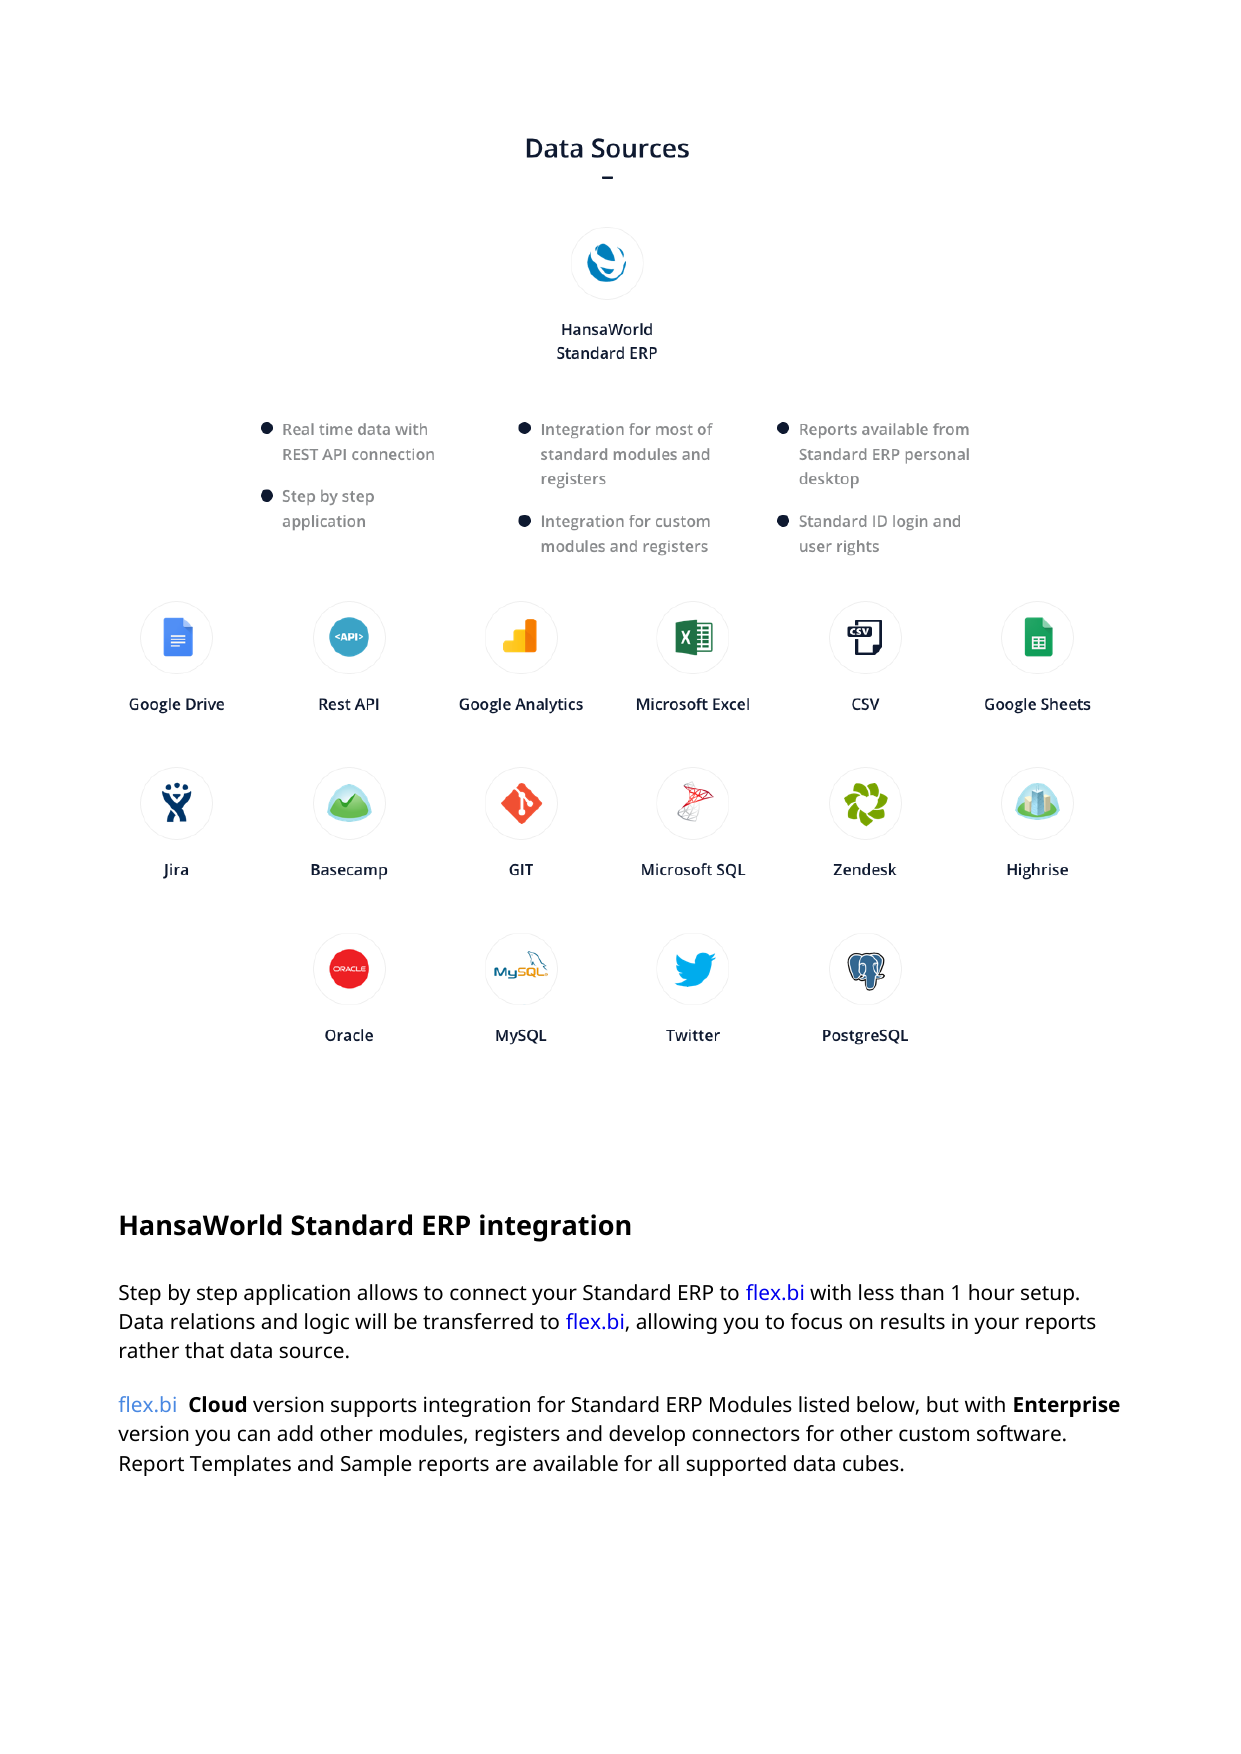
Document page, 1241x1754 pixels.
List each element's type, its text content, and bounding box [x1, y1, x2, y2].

picture [118, 118, 1123, 1070]
text flex.bi Cloud version supports integration for Standard ERP Modules listed below, but with Enterprise version you can add other modules, registers and develop connectors for other custom software. Report Templates and Sample reports are available for all supported data cubes. [118, 1390, 1122, 1477]
text HansaWorld Standard ERP integration [118, 1185, 1122, 1244]
text Step by step application allows to connect your Standard ERP to flex.bi with less than 1 hour setup. Data relations and logic will be transferred to flex.bi, allowing you to focus on results in your reports rather that data source. [118, 1277, 1122, 1365]
